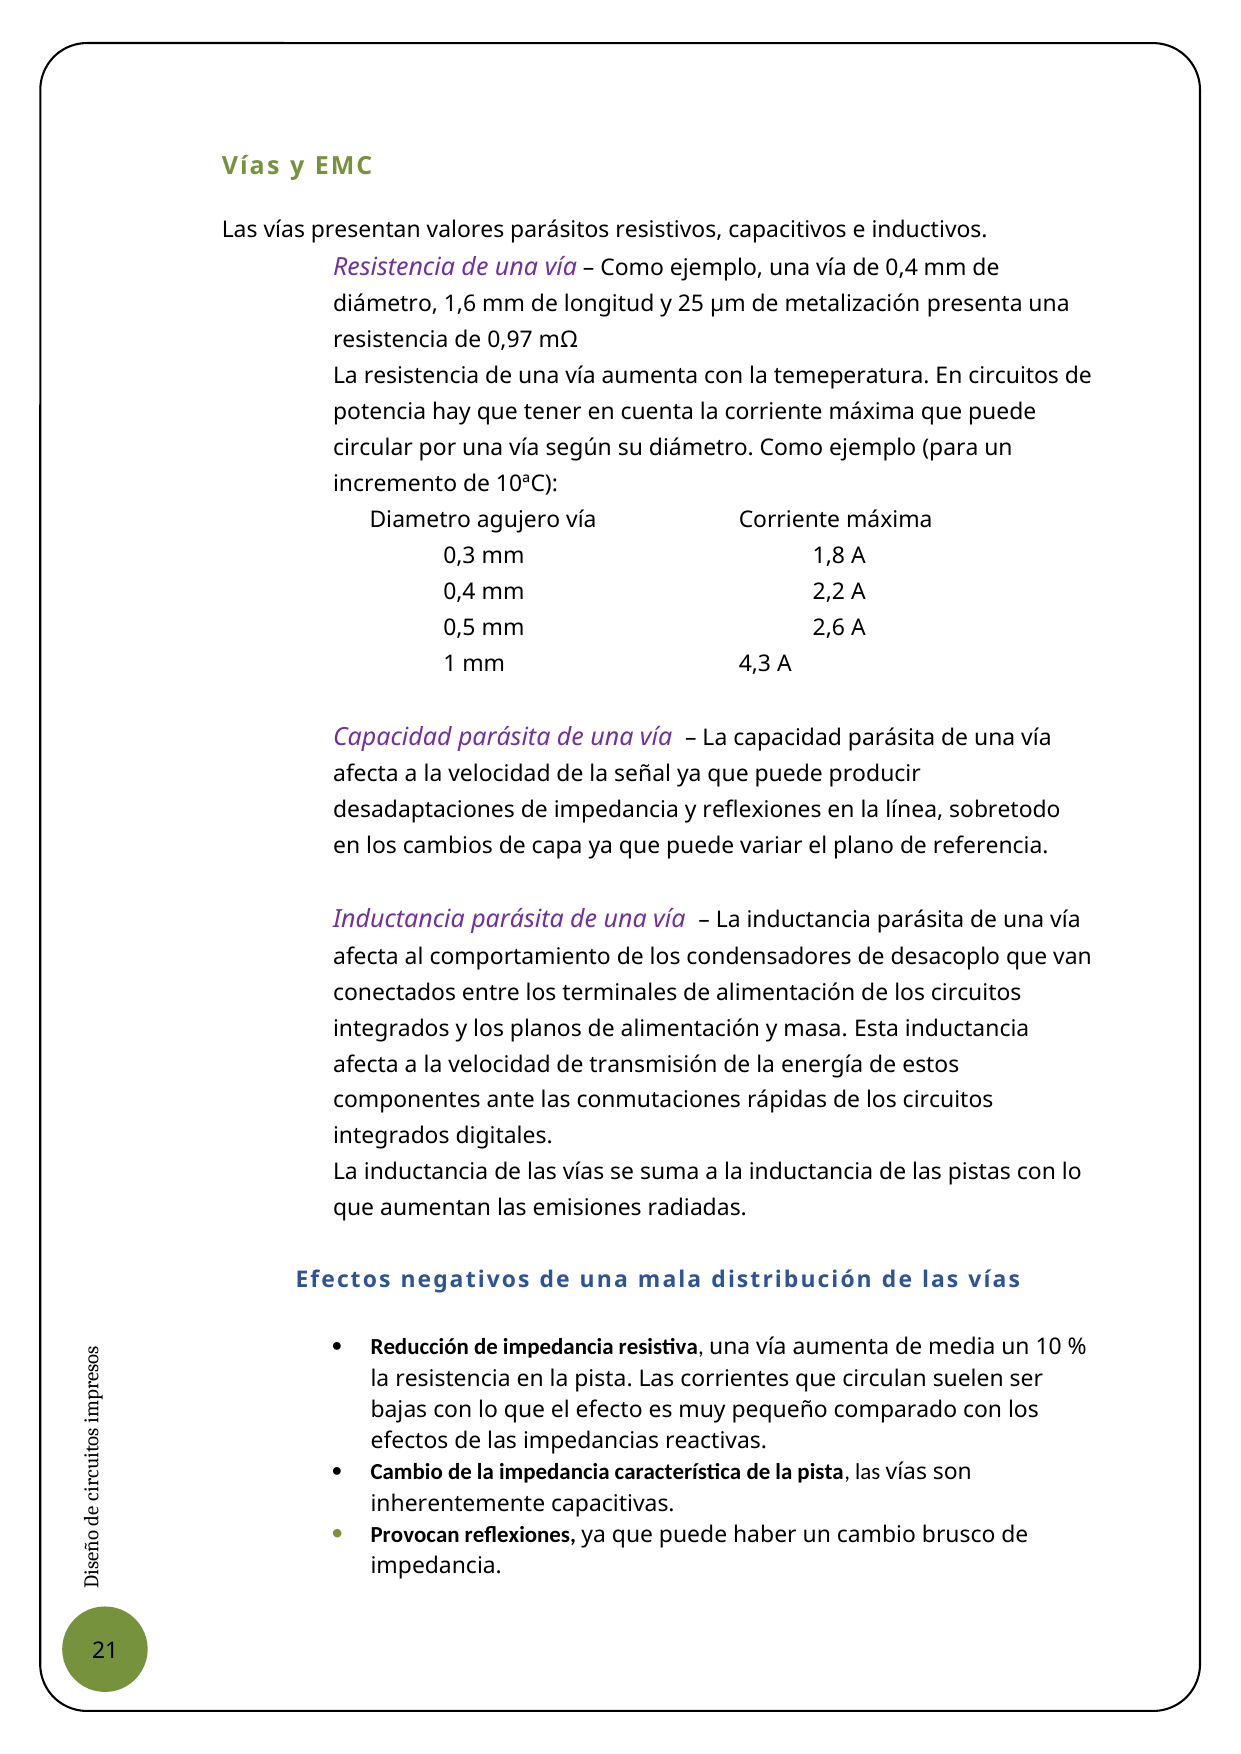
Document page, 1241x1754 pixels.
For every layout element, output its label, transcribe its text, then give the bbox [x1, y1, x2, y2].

text 0,4 mm 2,2 A [370, 575, 1092, 606]
list Reducción de impedancia resistiva, una vía aumenta de media un 10 % la resistencia en la pista. Las corrientes que circulan suelen ser bajas con lo que el efecto es muy pequeño comparado con los efectos de las impedancias reactivas. [333, 1330, 1092, 1455]
subtitle Las vías presentan valores parásitos resistivos, capacitivos e inductivos. [148, 213, 1092, 244]
text Capacidad parásita de una vía – La capacidad parásita de una vía afecta a la velocidad de la señal ya que puede producir desadaptaciones de impedancia y reflexiones en la línea, sobretodo en los cambios de capa ya que puede variar el plano de referencia. [333, 718, 1092, 860]
text Inductancia parásita de una vía – La inductancia parásita de una vía afecta al comportamiento de los condensadores de desacoplo que van conectados entre los terminales de alimentación de los circuitos integrados y los planos de alimentación y masa. Esta inductancia afecta a la velocidad de transmisión de la energía de estos componentes ante las conmutaciones rápidas de los circuitos integrados digitales. [333, 901, 1092, 1151]
subtitle Vías y EMC [148, 148, 1092, 182]
list Provocan reflexiones, ya que puede haber un cambio brusco de impedancia. [333, 1518, 1092, 1580]
text La resistencia de una vía aumenta con la temeperatura. En circuitos de potencia hay que tener en cuenta la corriente máxima que puede circular por una vía según su diámetro. Como ejemplo (para un incremento de 10ªC): [333, 359, 1092, 498]
text Diametro agujero vía Corriente máxima [333, 503, 1092, 534]
subtitle Efectos negativos de una mala distribución de las vías [222, 1263, 1092, 1294]
text Resistencia de una vía – Como ejemplo, una vía de 0,4 mm de diámetro, 1,6 mm de longitud y 25 µm de metalización presenta una resistencia de 0,97 mΩ [333, 248, 1092, 354]
text La inductancia de las vías se suma a la inductancia de las pistas con lo que aumentan las emisiones radiadas. [333, 1155, 1092, 1222]
text 0,5 mm 2,6 A [370, 611, 1092, 642]
list Cambio de la impedancia característica de la pista, las vías son inherentemente capacitivas. [333, 1455, 1092, 1518]
text 0,3 mm 1,8 A [407, 539, 1092, 570]
text 1 mm 4,3 A [370, 647, 1092, 678]
